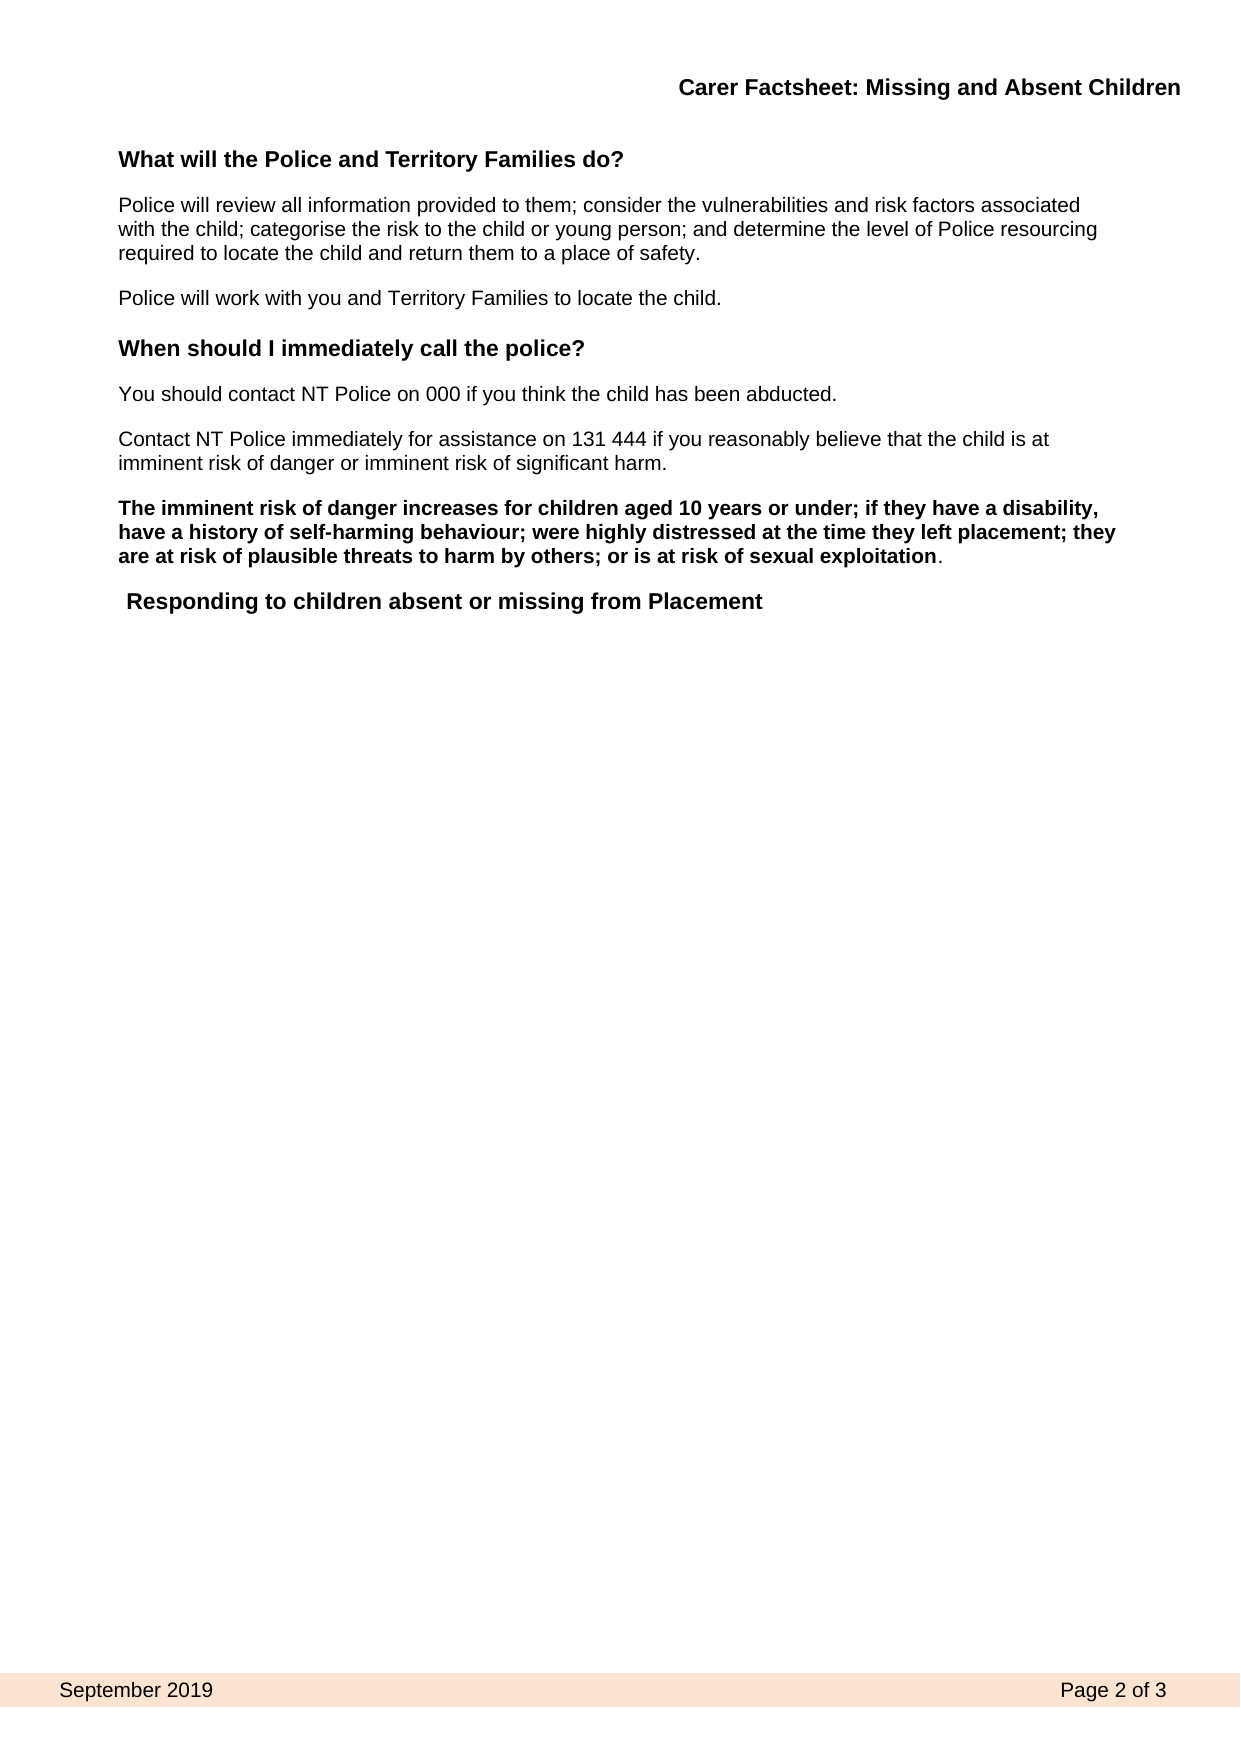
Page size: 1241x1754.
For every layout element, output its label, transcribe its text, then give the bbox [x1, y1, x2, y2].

text Police will work with you and Territory Families to locate the child. [118, 286, 1122, 310]
subtitle When should I immediately call the police? [118, 335, 1122, 361]
text Responding to children absent or missing from Placement [118, 588, 1122, 615]
subtitle What will the Police and Territory Families do? [118, 146, 1122, 172]
text Contact NT Police immediately for assistance on 131 444 if you reasonably believe that the child is at imminent risk of danger or imminent risk of significant harm. [118, 427, 1122, 475]
text Police will review all information provided to them; consider the vulnerabilities and risk factors associated with the child; categorise the risk to the child or young person; and determine the level of Police resourcing required to locate the child and return them to a place of safety. [118, 193, 1122, 265]
text The imminent risk of danger increases for children aged 10 years or under; if they have a disability, have a history of self-harming behaviour; were highly distressed at the time they left placement; they are at risk of plausible threats to harm by others; or is at risk of sexual exploitation. [118, 496, 1122, 567]
text You should contact NT Police on 000 if you think the child has been abducted. [118, 382, 1122, 406]
